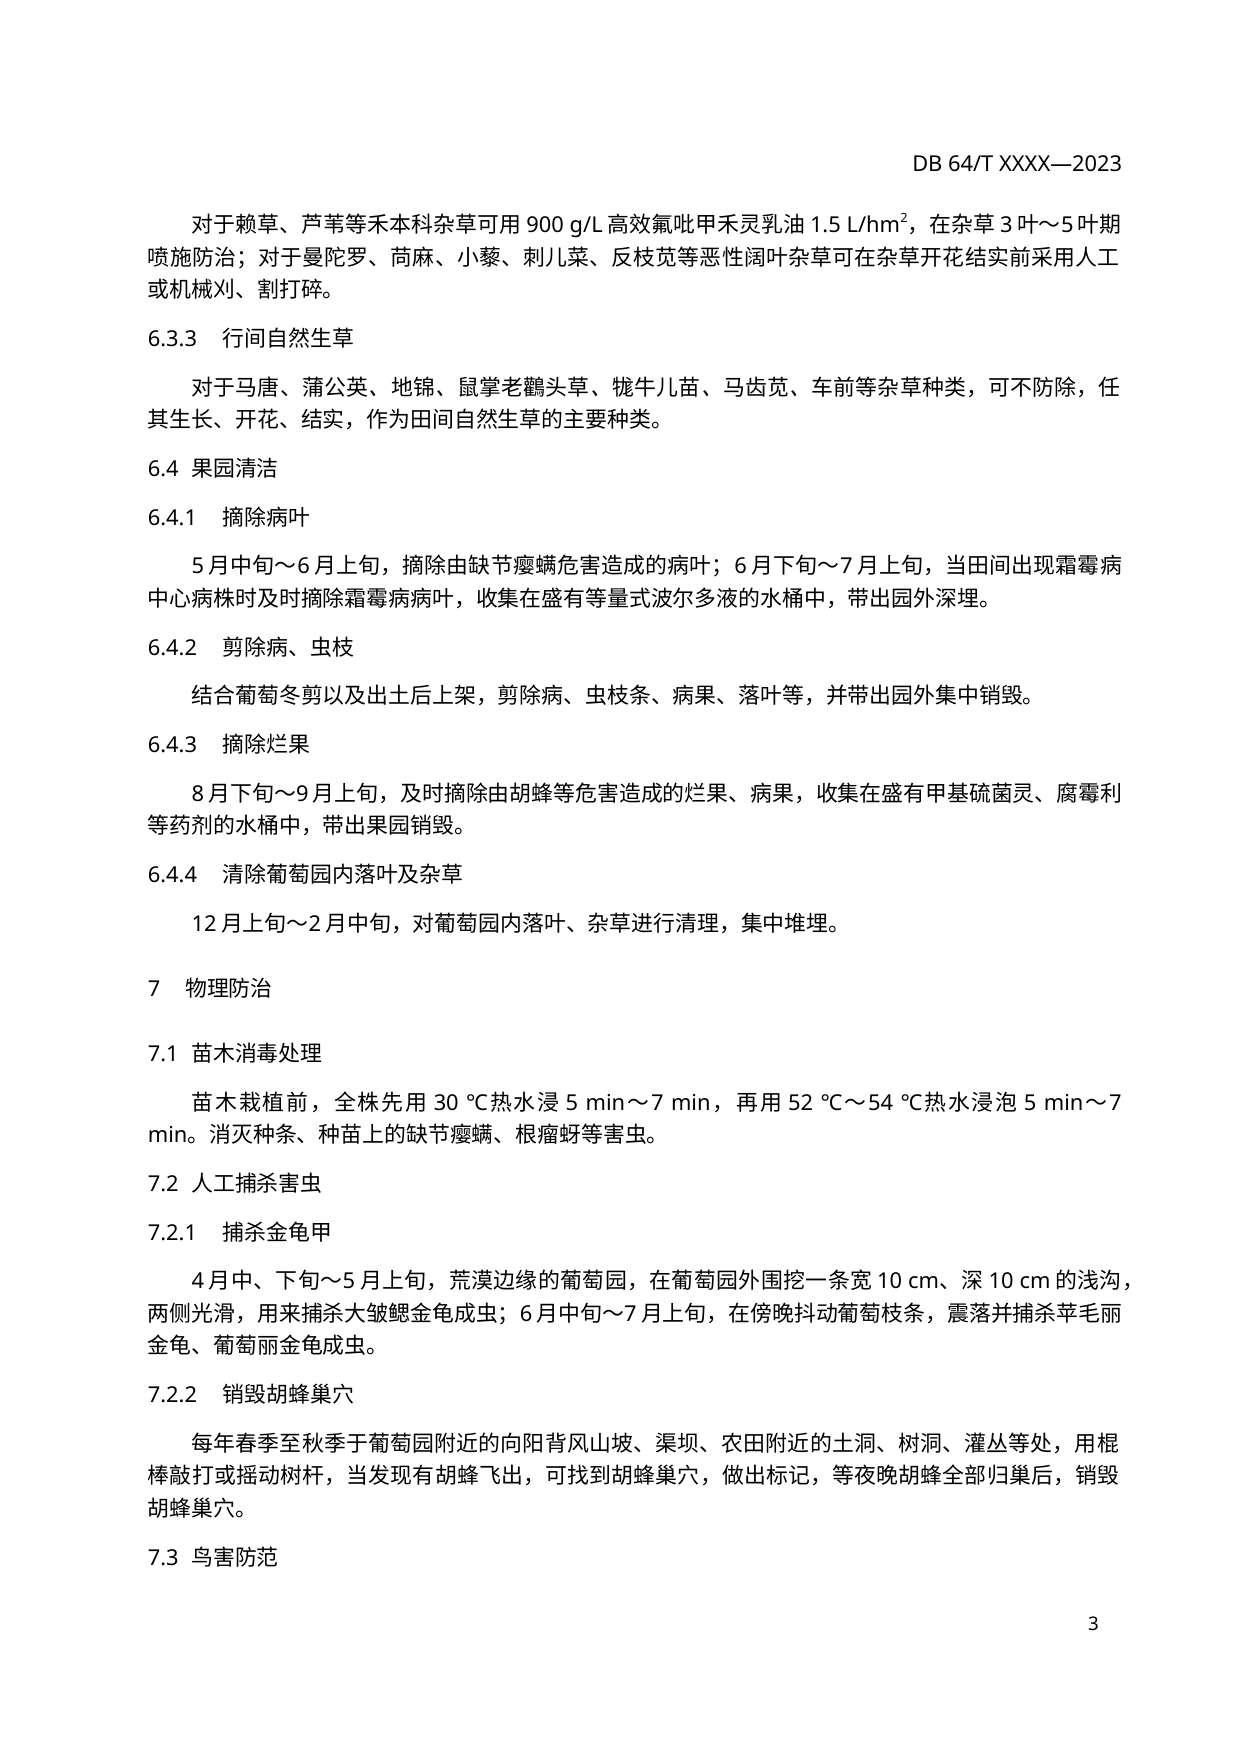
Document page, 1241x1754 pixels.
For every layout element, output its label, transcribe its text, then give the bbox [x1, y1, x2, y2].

list 人工捕杀害虫 [148, 1166, 1122, 1198]
list 销毁胡蜂巢穴 [148, 1377, 1122, 1409]
text 对于马唐、蒲公英、地锦、鼠掌老鸛头草、牻牛儿苗、马齿苋、车前等杂草种类，可不防除，任其生长、开花、结实，作为田间自然生草的主要种类。 [148, 369, 1122, 434]
list 行间自然生草 [148, 321, 1122, 353]
text 对于赖草、芦苇等禾本科杂草可用900 g/L高效氟吡甲禾灵乳油1.5 L/hm2，在杂草3叶～5叶期喷施防治；对于曼陀罗、苘麻、小藜、刺儿菜、反枝苋等恶性阔叶杂草可在杂草开花结实前采用人工或机械刈、割打碎。 [148, 207, 1122, 304]
list 果园清洁 [148, 451, 1122, 483]
text 结合葡萄冬剪以及出土后上架，剪除病、虫枝条、病果、落叶等，并带出园外集中销毁。 [148, 678, 1122, 711]
text 苗木栽植前，全株先用30 ℃热水浸5 min～7 min，再用52 ℃～54 ℃热水浸泡5 min～7 min。消灭种条、种苗上的缺节瘿螨、根瘤蚜等害虫。 [148, 1084, 1122, 1149]
list 苗木消毒处理 [148, 1036, 1122, 1068]
list 物理防治 [148, 971, 1122, 1003]
text 12月上旬～2月中旬，对葡萄园内落叶、杂草进行清理，集中堆埋。 [148, 906, 1122, 938]
list 鸟害防范 [148, 1539, 1122, 1572]
text 5月中旬～6月上旬，摘除由缺节瘿螨危害造成的病叶；6月下旬～7月上旬，当田间出现霜霉病中心病株时及时摘除霜霉病病叶，收集在盛有等量式波尔多液的水桶中，带出园外深埋。 [148, 548, 1122, 613]
text 4月中、下旬～5月上旬，荒漠边缘的葡萄园，在葡萄园外围挖一条宽深10 cm的浅沟，两侧光滑，用来捕杀大皱鳃金龟成虫；6月中旬～7月上旬，在傍晚抖动葡萄枝条，震落并捕杀苹毛丽金龟、葡萄丽金龟成虫。 [148, 1263, 1122, 1361]
list 捕杀金龟甲 [148, 1214, 1122, 1247]
list 清除葡萄园内落叶及杂草 [148, 857, 1122, 889]
text 8月下旬～9月上旬，及时摘除由胡蜂等危害造成的烂果、病果，收集在盛有甲基硫菌灵、腐霉利等药剂的水桶中，带出果园销毁。 [148, 776, 1122, 841]
text 每年春季至秋季于葡萄园附近的向阳背风山坡、渠坝、农田附近的土洞、树洞、灌丛等处，用棍棒敲打或摇动树杆，当发现有胡蜂飞出，可找到胡蜂巢穴，做出标记，等夜晚胡蜂全部归巢后，销毁胡蜂巢穴。 [148, 1426, 1122, 1523]
list 剪除病、虫枝 [148, 629, 1122, 662]
list 摘除病叶 [148, 499, 1122, 532]
list 摘除烂果 [148, 727, 1122, 759]
